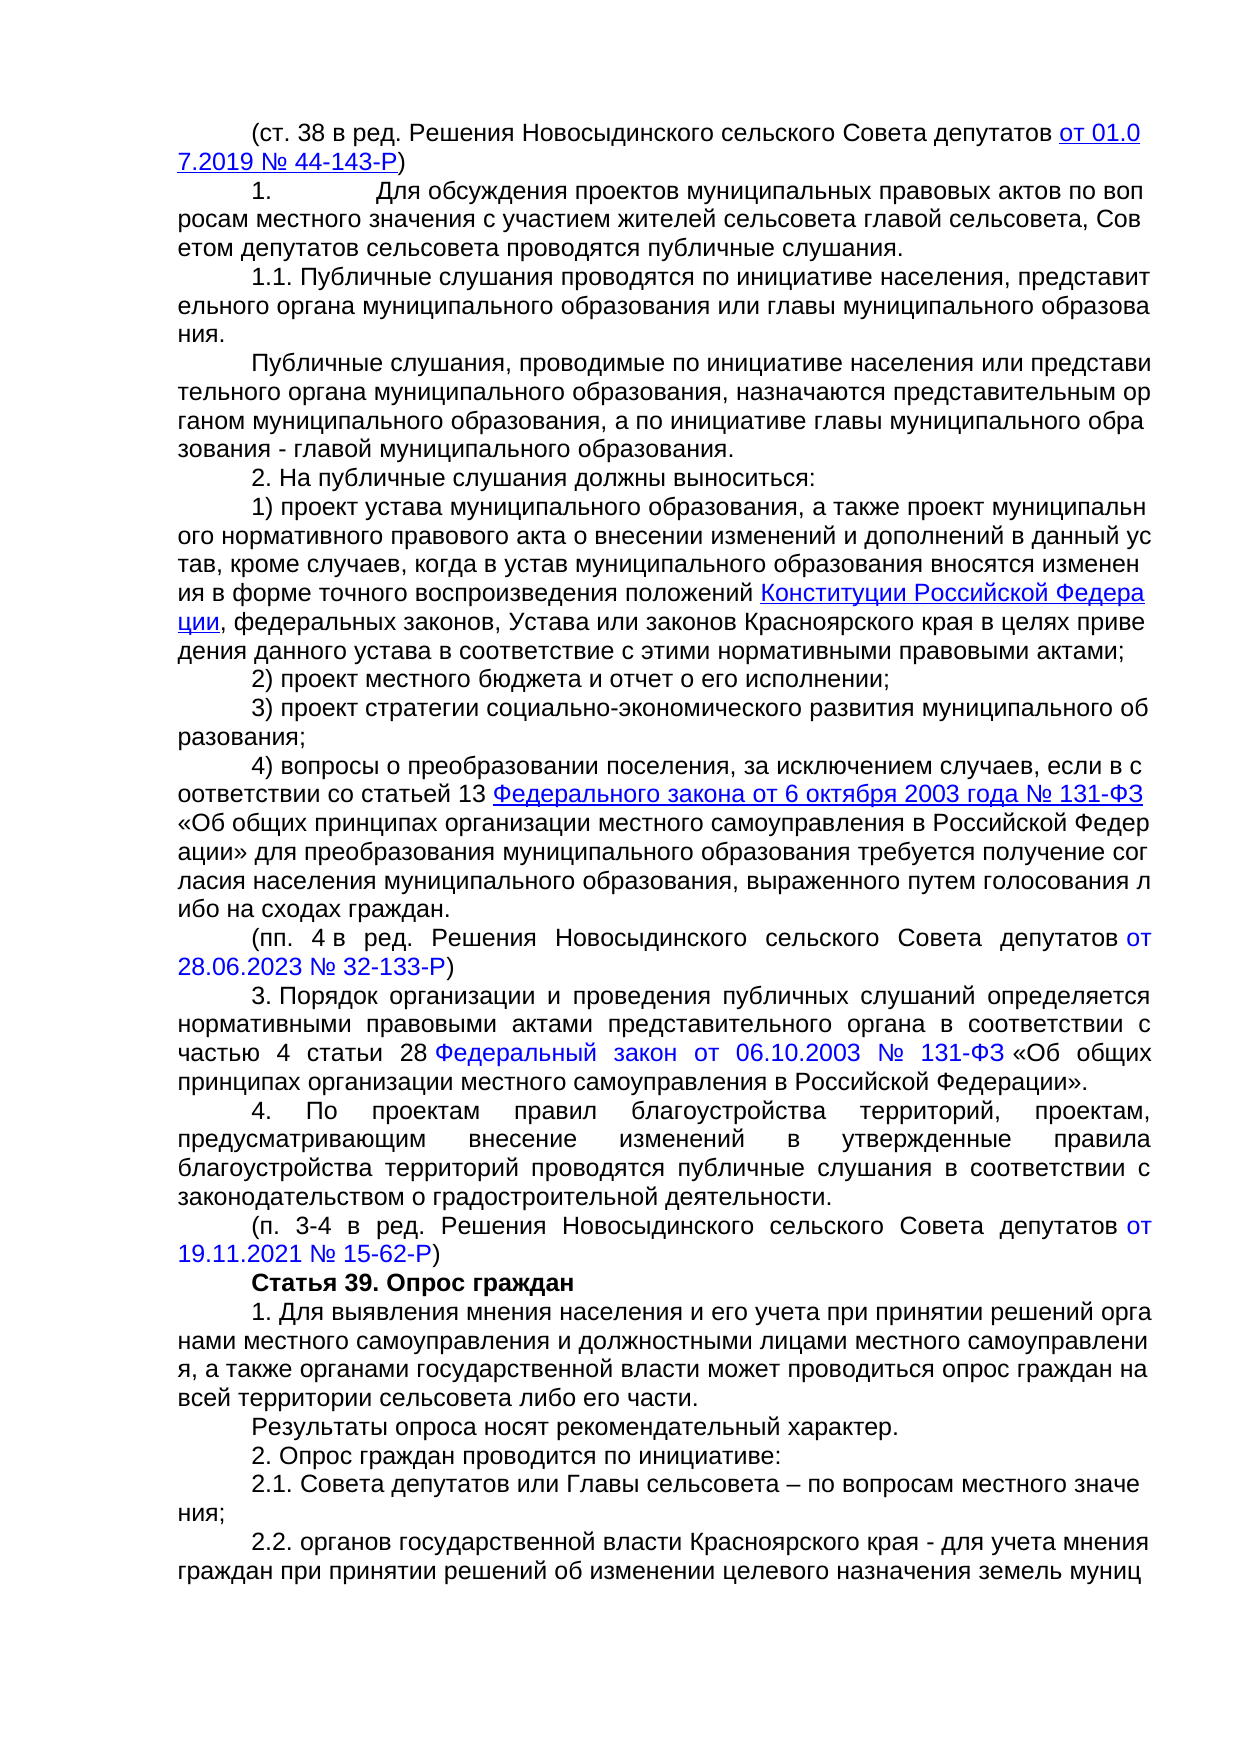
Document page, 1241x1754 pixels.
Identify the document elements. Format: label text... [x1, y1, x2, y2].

text (п. 3-4 в ред. Решения Новосыдинского сельского Совета депутатов от 19.11.2021 № 15-62-Р) [177, 1211, 1152, 1268]
text (ст. 38 в ред. Решения Новосыдинского сельского Совета депутатов от 01.07.2019 № 44-143-Р) [177, 118, 1152, 176]
list Для обсуждения проектов муниципальных правовых актов по вопросам местного значения с участием жителей сельсовета главой сельсовета, Советом депутатов сельсовета проводятся публичные слушания. [177, 176, 1152, 262]
text 4) вопросы о преобразовании поселения, за исключением случаев, если в соответствии со статьей 13 Федерального закона от 6 октября 2003 года № 131-ФЗ «Об общих принципах организации местного самоуправления в Российской Федерации» для преобразования муниципального образования требуется получение согласия населения муниципального образования, выраженного путем голосования либо на сходах граждан. [177, 751, 1152, 923]
text 4. По проектам правил благоустройства территорий, проектам, предусматривающим внесение изменений в утвержденные правила благоустройства территорий проводятся публичные слушания в соответствии с законодательством о градостроительной деятельности. [177, 1096, 1152, 1211]
text Результаты опроса носят рекомендательный характер. [177, 1412, 1152, 1441]
text Публичные слушания, проводимые по инициативе населения или представительного органа муниципального образования, назначаются представительным органом муниципального образования, а по инициативе главы муниципального образования - главой муниципального образования. [177, 348, 1152, 463]
text 3) проект стратегии социально-экономического развития муниципального образования; [177, 693, 1152, 751]
text 3. Порядок организации и проведения публичных слушаний определяется нормативными правовыми актами представительного органа в соответствии с частью 4 статьи 28 Федеральный закон от 06.10.2003 № 131-ФЗ «Об общих принципах организации местного самоуправления в Российской Федерации». [177, 981, 1152, 1096]
text 1) проект устава муниципального образования, а также проект муниципального нормативного правового акта о внесении изменений и дополнений в данный устав, кроме случаев, когда в устав муниципального образования вносятся изменения в форме точного воспроизведения положений Конституции Российской Федерации, федеральных законов, Устава или законов Красноярского края в целях приведения данного устава в соответствие с этими нормативными правовыми актами; [177, 492, 1152, 664]
text 2.1. Совета депутатов или Главы сельсовета – по вопросам местного значения; [177, 1469, 1152, 1527]
text 2. На публичные слушания должны выноситься: [177, 463, 1152, 492]
text 2. Опрос граждан проводится по инициативе: [177, 1441, 1152, 1469]
text Статья 39. Опрос граждан [177, 1268, 1152, 1297]
text 1.1. Публичные слушания проводятся по инициативе населения, представительного органа муниципального образования или главы муниципального образования. [177, 262, 1152, 348]
text 2) проект местного бюджета и отчет о его исполнении; [177, 664, 1152, 693]
text 1. Для выявления мнения населения и его учета при принятии решений органами местного самоуправления и должностными лицами местного самоуправления, а также органами государственной власти может проводиться опрос граждан на всей территории сельсовета либо его части. [177, 1297, 1152, 1412]
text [177, 1527, 1152, 1584]
text (пп. 4 в ред. Решения Новосыдинского сельского Совета депутатов от 28.06.2023 № 32-133-Р) [177, 923, 1152, 981]
